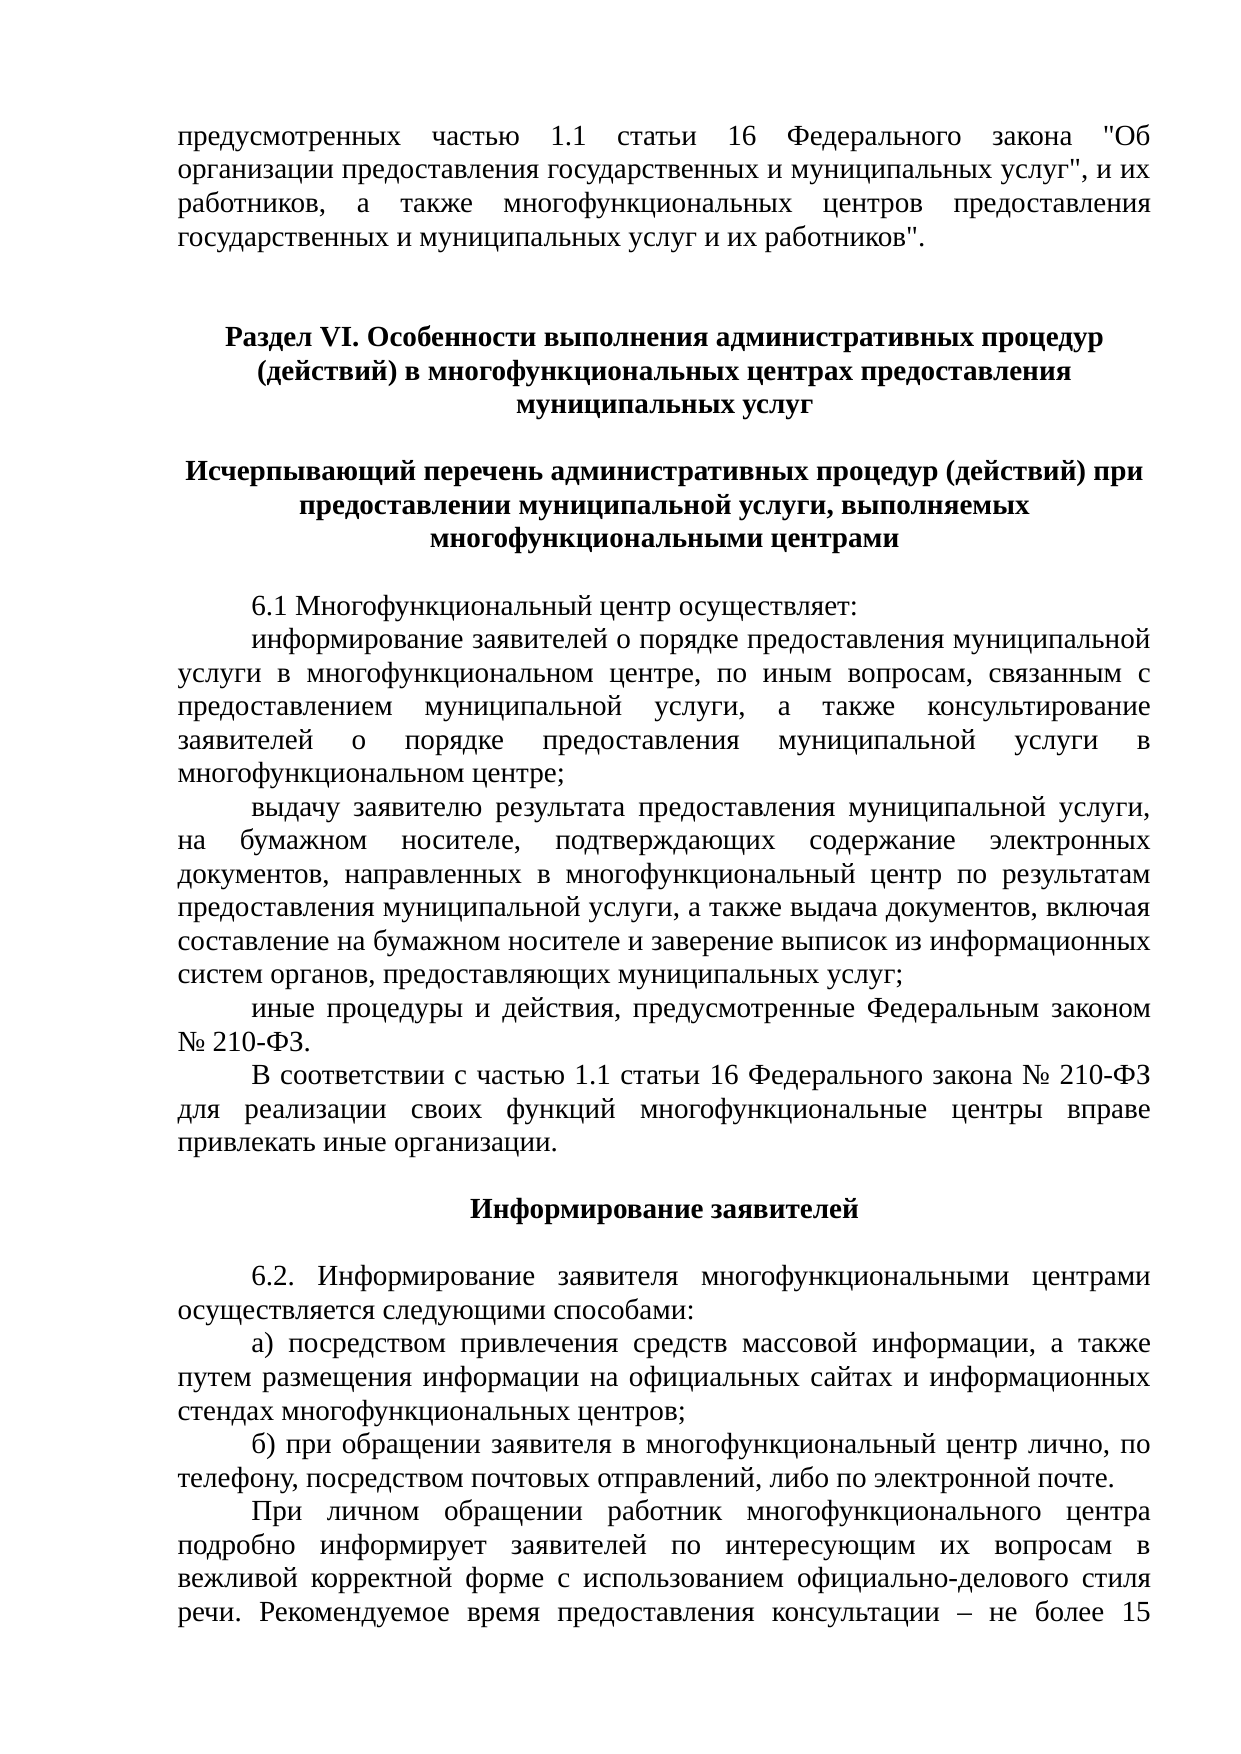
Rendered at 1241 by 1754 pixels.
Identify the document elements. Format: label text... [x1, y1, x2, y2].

text 6.1 Многофункциональный центр осуществляет: [177, 588, 1152, 621]
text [177, 1493, 1152, 1627]
text выдачу заявителю результата предоставления муниципальной услуги, на бумажном носителе, подтверждающих содержание электронных документов, направленных в многофункциональный центр по результатам предоставления муниципальной услуги, а также выдача документов, включая составление на бумажном носителе и заверение выписок из информационных систем органов, предоставляющих муниципальных услуг; [177, 789, 1152, 990]
text Исчерпывающий перечень административных процедур (действий) при предоставлении муниципальной услуги, выполняемых многофункциональными центрами [177, 453, 1152, 554]
text Информирование заявителей [177, 1191, 1152, 1225]
text 6.2. Информирование заявителя многофункциональными центрами осуществляется следующими способами: [177, 1258, 1152, 1326]
text Раздел VI. Особенности выполнения административных процедур (действий) в многофункциональных центрах предоставления муниципальных услуг [177, 319, 1152, 420]
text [177, 118, 1152, 252]
text иные процедуры и действия, предусмотренные Федеральным законом № 210-ФЗ. [177, 990, 1152, 1057]
text б) при обращении заявителя в многофункциональный центр лично, по телефону, посредством почтовых отправлений, либо по электронной почте. [177, 1426, 1152, 1493]
text В соответствии с частью 1.1 статьи 16 Федерального закона № 210-ФЗ для реализации своих функций многофункциональные центры вправе привлекать иные организации. [177, 1057, 1152, 1158]
text информирование заявителей о порядке предоставления муниципальной услуги в многофункциональном центре, по иным вопросам, связанным с предоставлением муниципальной услуги, а также консультирование заявителей о порядке предоставления муниципальной услуги в многофункциональном центре; [177, 621, 1152, 789]
text а) посредством привлечения средств массовой информации, а также путем размещения информации на официальных сайтах и информационных стендах многофункциональных центров; [177, 1326, 1152, 1426]
